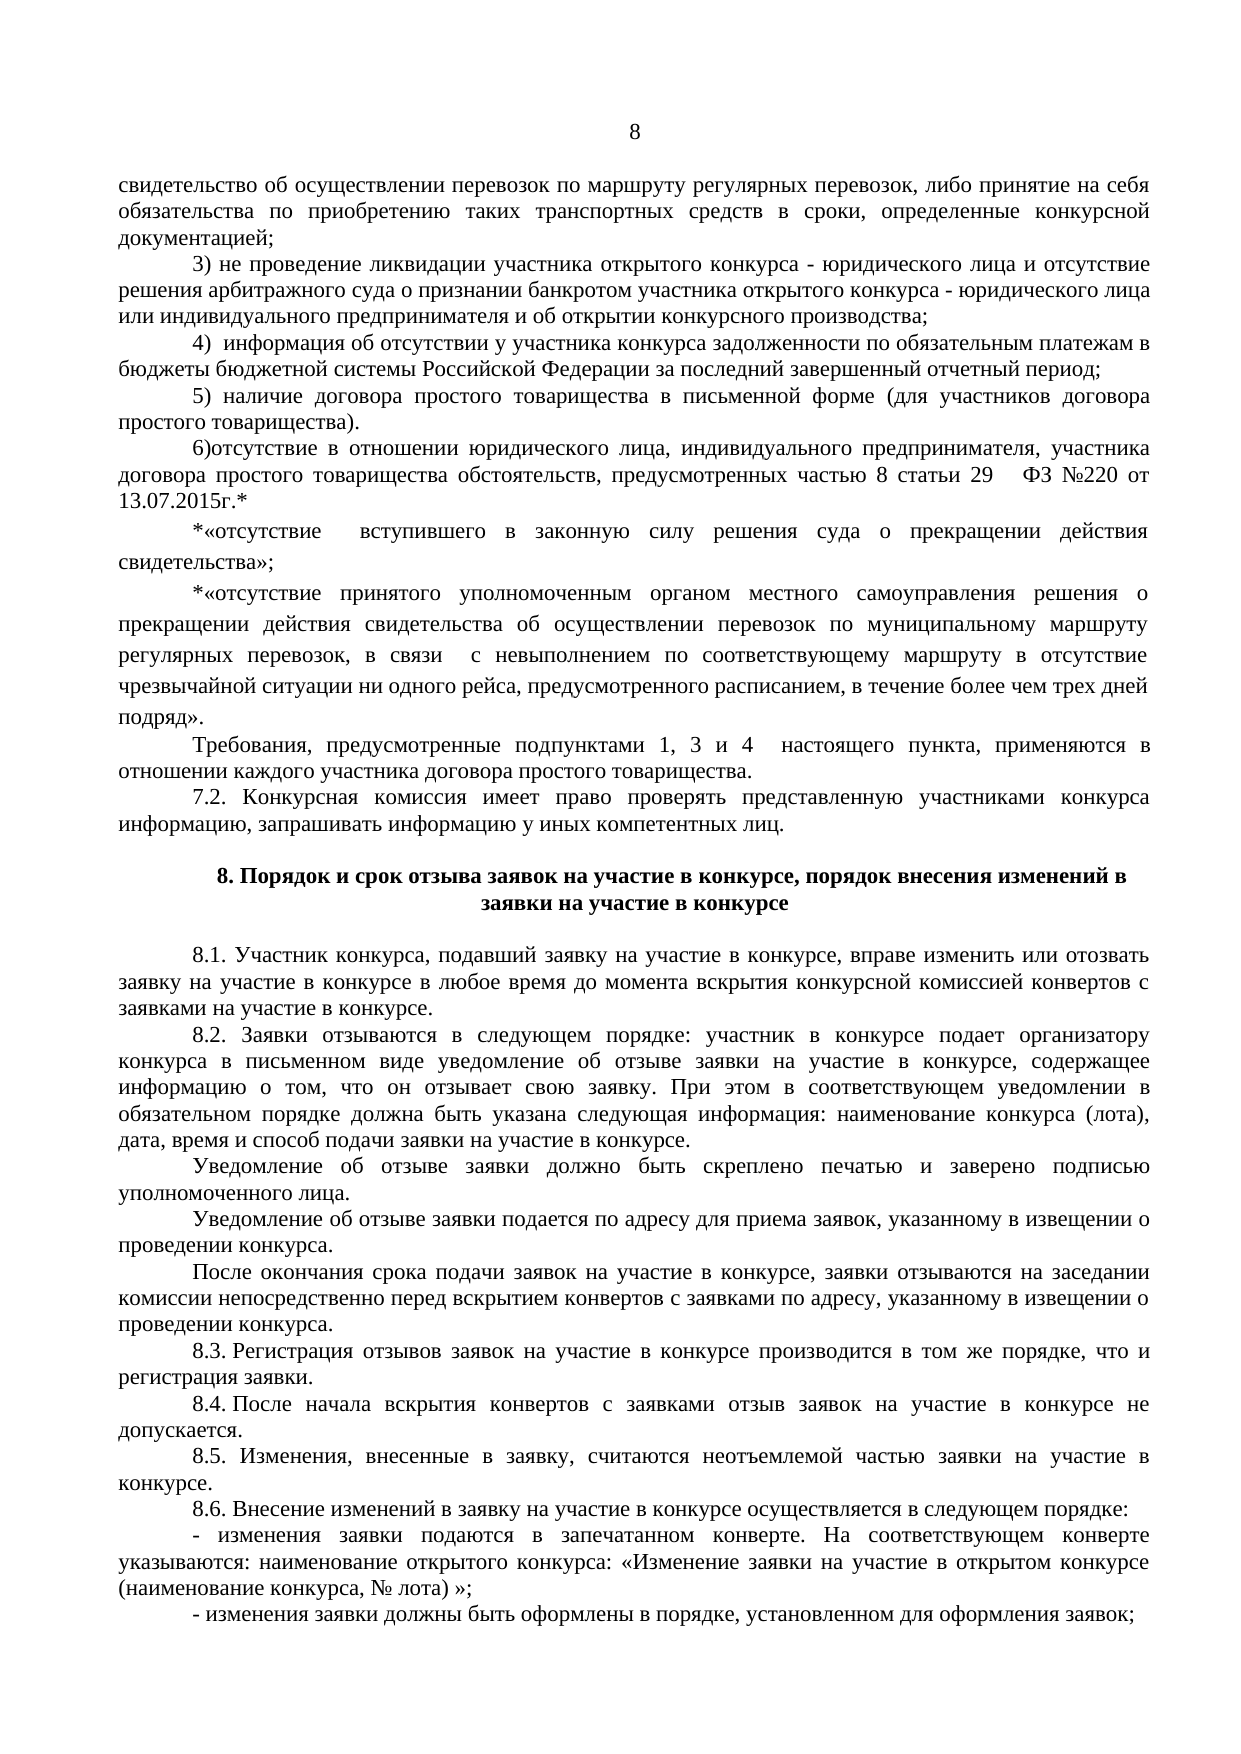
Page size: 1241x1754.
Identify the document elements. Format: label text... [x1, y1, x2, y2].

text 8.4. После начала вскрытия конвертов с заявками отзыв заявок на участие в конкурсе не допускается. [118, 1389, 1152, 1442]
text Уведомление об отзыве заявки должно быть скреплено печатью и заверено подписью уполномоченного лица. [118, 1152, 1152, 1205]
text 8.1. Участник конкурса, подавший заявку на участие в конкурсе, вправе изменить или отозвать заявку на участие в конкурсе в любое время до момента вскрытия конкурсной комиссией конвертов с заявками на участие в конкурсе. [118, 942, 1152, 1021]
text Уведомление об отзыве заявки подается по адресу для приема заявок, указанному в извещении о проведении конкурса. [118, 1205, 1152, 1258]
text После окончания срока подачи заявок на участие в конкурсе, заявки отзываются на заседании комиссии непосредственно перед вскрытием конвертов с заявками по адресу, указанному в извещении о проведении конкурса. [118, 1258, 1152, 1337]
text *«отсутствие принятого уполномоченным органом местного самоуправления решения о прекращении действия свидетельства об осуществлении перевозок по муниципальному маршруту регулярных перевозок, в связи с невыполнением по соответствующему маршруту в отсутствие чрезвычайной ситуации ни одного рейса, предусмотренного расписанием, в течение более чем трех дней подряд». [118, 576, 1149, 731]
text 3) не проведение ликвидации участника открытого конкурса - юридического лица и отсутствие решения арбитражного суда о признании банкротом участника открытого конкурса - юридического лица или индивидуального предпринимателя и об открытии конкурсного производства; [118, 250, 1152, 329]
text 8.3. Регистрация отзывов заявок на участие в конкурсе производится в том же порядке, что и регистрация заявки. [118, 1337, 1152, 1389]
text 8. Порядок и срок отзыва заявок на участие в конкурсе, порядок внесения изменений в заявки на участие в конкурсе [118, 862, 1152, 915]
text 5) наличие договора простого товарищества в письменной форме (для участников договора простого товарищества). [118, 382, 1152, 434]
text 8 [118, 118, 1152, 144]
text *«отсутствие вступившего в законную силу решения суда о прекращении действия свидетельства»; [118, 513, 1149, 576]
text 4) информация об отсутствии у участника конкурса задолженности по обязательным платежам в бюджеты бюджетной системы Российской Федерации за последний завершенный отчетный период; [118, 329, 1152, 382]
text свидетельство об осуществлении перевозок по маршруту регулярных перевозок, либо принятие на себя обязательства по приобретению таких транспортных средств в сроки, определенные конкурсной документацией; [118, 171, 1152, 250]
text - изменения заявки подаются в запечатанном конверте. На соответствующем конверте указываются: наименование открытого конкурса: «Изменение заявки на участие в открытом конкурсе (наименование конкурса, № лота) »; [118, 1521, 1152, 1600]
text 6)отсутствие в отношении юридического лица, индивидуального предпринимателя, участника договора простого товарищества обстоятельств, предусмотренных частью 8 статьи 29 ФЗ №220 от 13.07.2015г.* [118, 434, 1152, 513]
text 8.5. Изменения, внесенные в заявку, считаются неотъемлемой частью заявки на участие в конкурсе. [118, 1442, 1152, 1495]
text Требования, предусмотренные подпунктами 1, 3 и 4 настоящего пункта, применяются в отношении каждого участника договора простого товарищества. [118, 731, 1152, 783]
text 8.2. Заявки отзываются в следующем порядке: участник в конкурсе подает организатору конкурса в письменном виде уведомление об отзыве заявки на участие в конкурсе, содержащее информацию о том, что он отзывает свою заявку. При этом в соответствующем уведомлении в обязательном порядке должна быть указана следующая информация: наименование конкурса (лота), дата, время и способ подачи заявки на участие в конкурсе. [118, 1021, 1152, 1152]
text - изменения заявки должны быть оформлены в порядке, установленном для оформления заявок; [118, 1600, 1152, 1627]
text 7.2. Конкурсная комиссия имеет право проверять представленную участниками конкурса информацию, запрашивать информацию у иных компетентных лиц. [118, 783, 1152, 836]
text 8.6. Внесение изменений в заявку на участие в конкурсе осуществляется в следующем порядке: [118, 1495, 1152, 1521]
